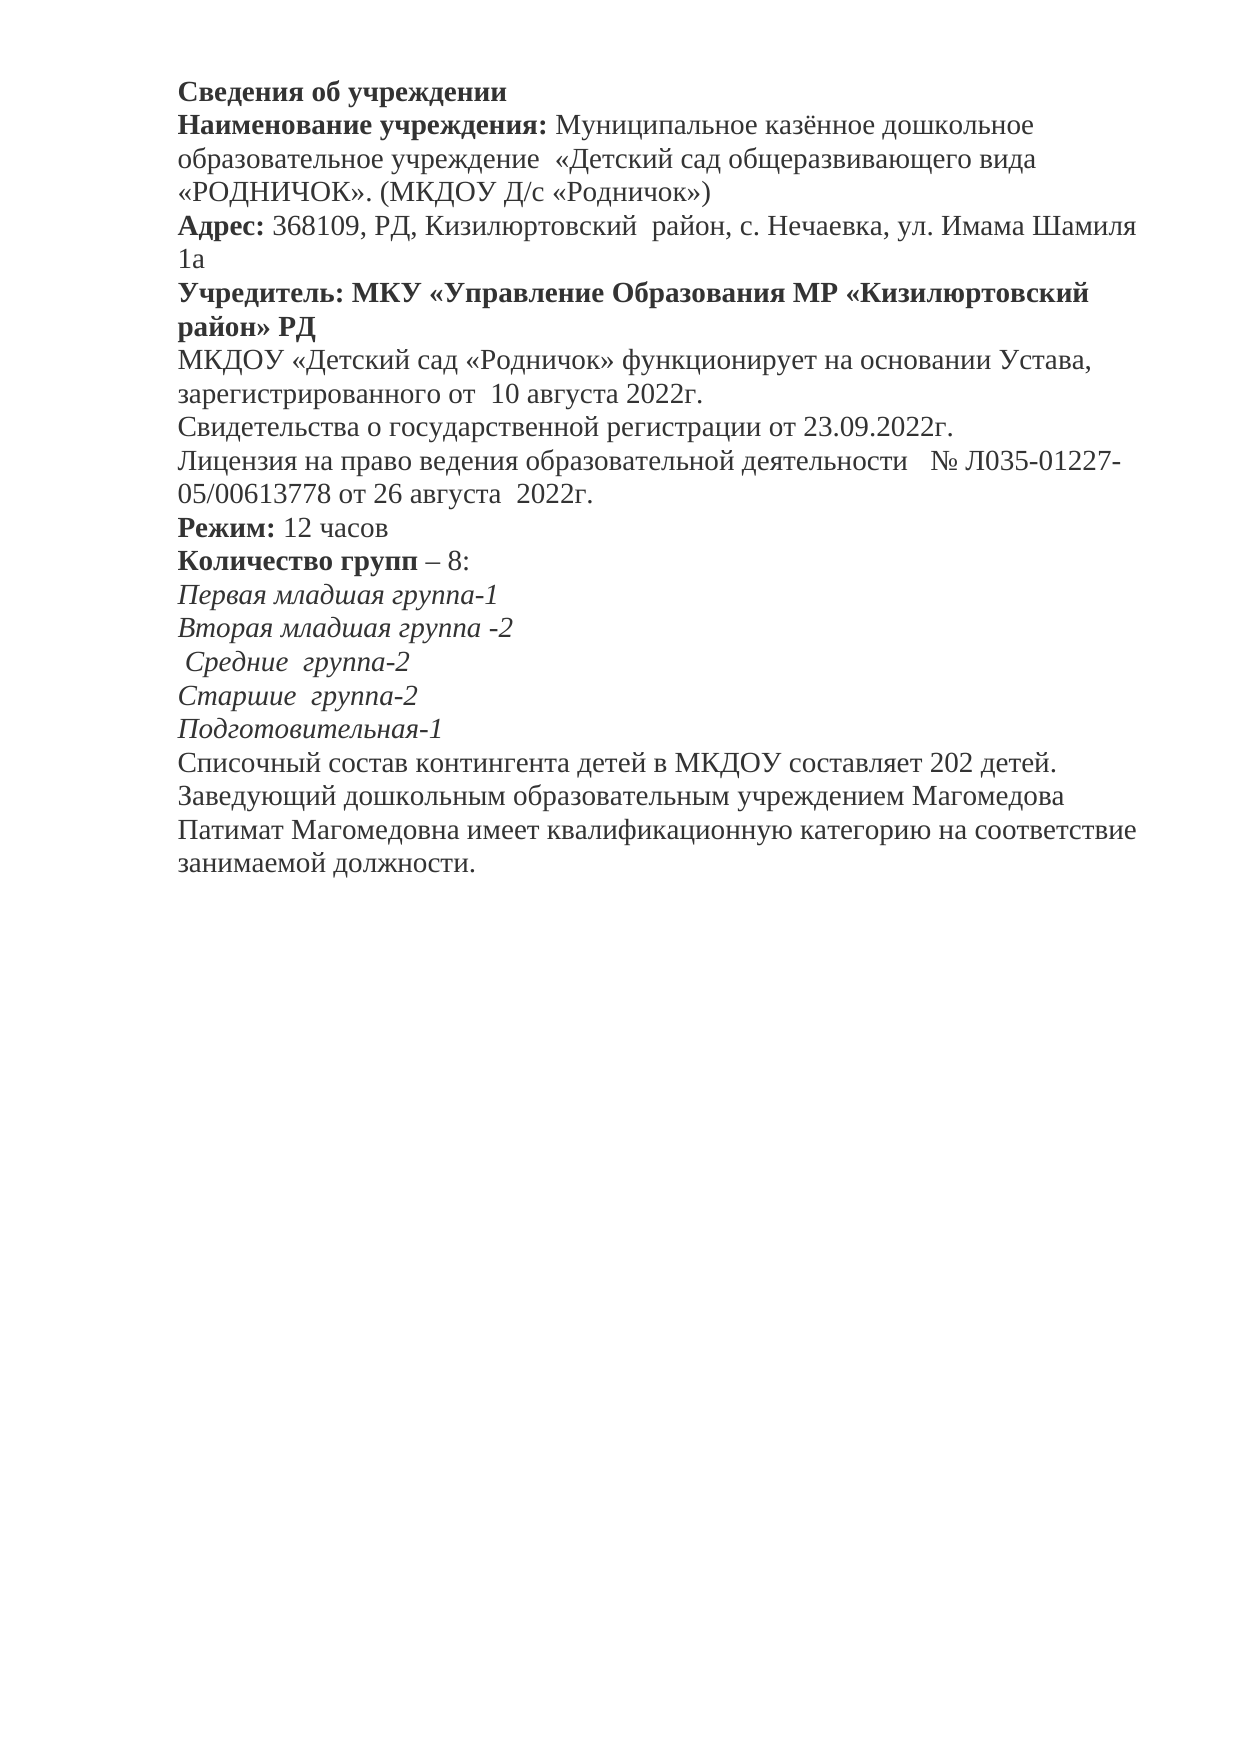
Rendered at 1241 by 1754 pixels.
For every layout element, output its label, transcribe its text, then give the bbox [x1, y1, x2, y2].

text Лицензия на право ведения образовательной деятельности № Л035-01227-05/00613778 от 26 августа 2022г. [177, 443, 1152, 510]
text Первая младшая группа-1 [177, 577, 1152, 611]
text Адрес: 368109, РД, Кизилюртовский район, с. Нечаевка, ул. Имама Шамиля 1а [177, 208, 1152, 275]
text Свидетельства о государственной регистрации от 23.09.2022г. [177, 409, 1152, 443]
text Вторая младшая группа -2 [177, 611, 1152, 644]
text Средние группа-2 [177, 644, 1152, 678]
text Учредитель: МКУ «Управление Образования МР «Кизилюртовский район» РД [177, 275, 1152, 342]
text Количество групп – 8: [177, 543, 1152, 577]
text Подготовительная-1 [177, 711, 1152, 745]
text Сведения об учреждении [177, 74, 1152, 107]
text МКДОУ «Детский сад «Родничок» функционирует на основании Устава, зарегистрированного от 10 августа 2022г. [177, 342, 1152, 409]
text Заведующий дошкольным образовательным учреждением Магомедова Патимат Магомедовна имеет квалификационную категорию на соответствие занимаемой должности. [177, 778, 1152, 879]
text Старшие группа-2 [177, 678, 1152, 711]
text Списочный состав контингента детей в МКДОУ составляет 202 детей. [177, 745, 1152, 778]
text Наименование учреждения: Муниципальное казённое дошкольное образовательное учреждение «Детский сад общеразвивающего вида «РОДНИЧОК». (МКДОУ Д/с «Родничок») [177, 107, 1152, 208]
text Режим: 12 часов [177, 510, 1152, 543]
